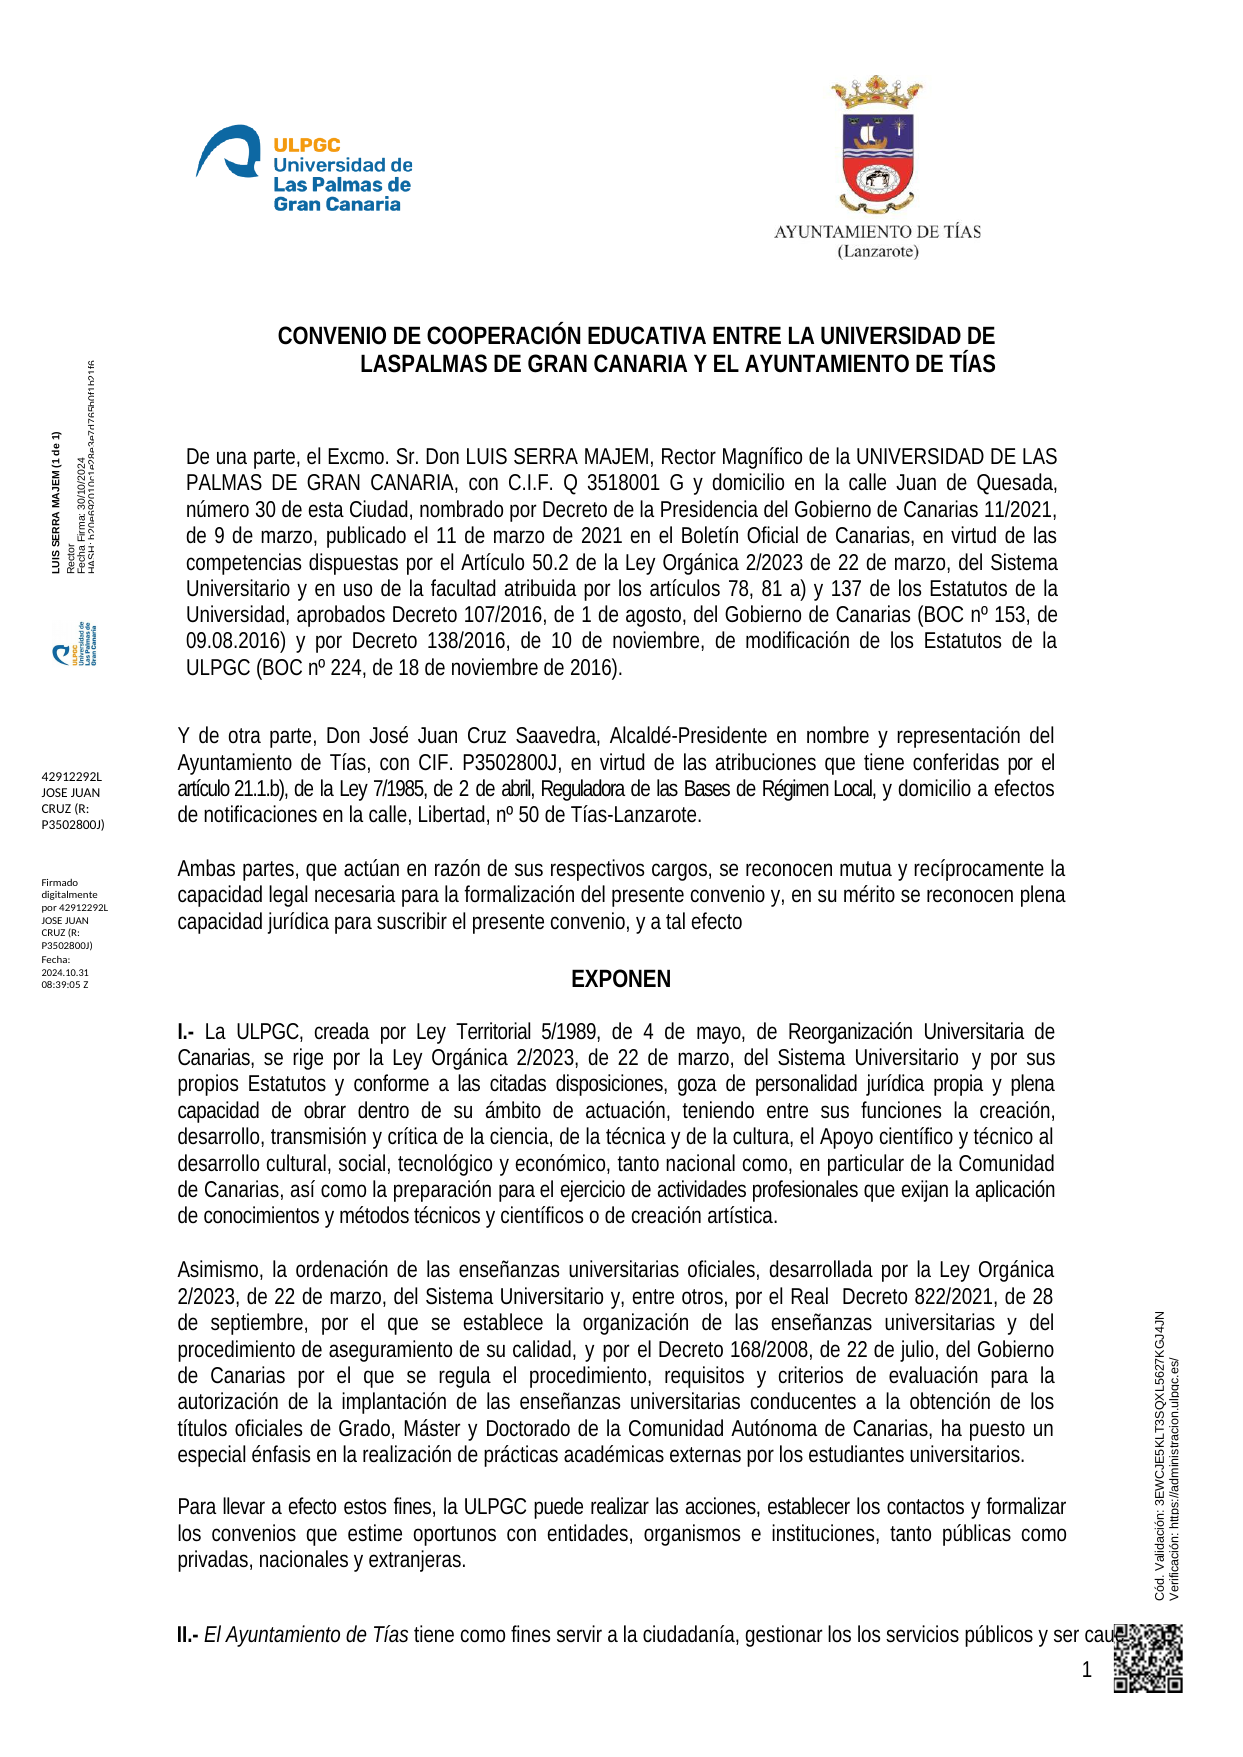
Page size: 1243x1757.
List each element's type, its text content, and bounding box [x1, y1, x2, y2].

text Firmado digitalmente por 42912292L JOSE JUAN CRUZ (R: P3502800J) [41, 876, 110, 952]
text II.- El Ayuntamiento de Tías tiene como fines servir a la ciudadanía, gestionar los los servicios públicos y ser cauc [177, 1621, 1243, 1648]
picture [1113, 1648, 1183, 1693]
picture [195, 124, 413, 211]
text Asimismo, la ordenación de las enseñanzas universitarias oficiales, desarrollada por la Ley Orgánica 2/2023, de 22 de marzo, del Sistema Universitario y, entre otros, por el Real Decreto 822/2021, de 28 de septiembre, por el que se establece la organización de las enseñanzas universitarias y del procedimiento de aseguramiento de su calidad, y por el Decreto 168/2008, de 22 de julio, del Gobierno de Canarias por el que se regula el procedimiento, requisitos y criterios de evaluación para la autorización de la implantación de las enseñanzas universitarias conducentes a la obtención de los títulos oficiales de Grado, Máster y Doctorado de la Comunidad Autónoma de Canarias, ha puesto un especial énfasis en la realización de prácticas académicas externas por los estudiantes universitarios. [177, 1256, 1054, 1467]
text Y de otra parte, Don José Juan Cruz Saavedra, Alcaldé-Presidente en nombre y representación del Ayuntamiento de Tías, con CIF. P3502800J, en virtud de las atribuciones que tiene conferidas por el artículo 21.1.b), de la Ley 7/1985, de 2 de abril, Reguladora de las Bases de Régimen Local, y domicilio a efectos de notificaciones en la calle, Libertad, nº 50 de Tías-Lanzarote. [177, 722, 1056, 827]
text Fecha: 2024.10.31 [41, 953, 91, 978]
text I.- La ULPGC, creada por Ley Territorial 5/1989, de 4 de mayo, de Reorganización Universitaria de Canarias, se rige por la Ley Orgánica 2/2023, de 22 de marzo, del Sistema Universitario y por sus propios Estatutos y conforme a las citadas disposiciones, goza de personalidad jurídica propia y plena capacidad de obrar dentro de su ámbito de actuación, teniendo entre sus funciones la creación, desarrollo, transmisión y crítica de la ciencia, de la técnica y de la cultura, el Apoyo científico y técnico al desarrollo cultural, social, tecnológico y económico, tanto nacional como, en particular de la Comunidad de Canarias, así como la preparación para el ejercicio de actividades profesionales que exijan la aplicación de conocimientos y métodos técnicos y científicos o de creación artística. [177, 1018, 1056, 1228]
subtitle EXPONEN [569, 963, 673, 992]
text 08:39:05 Z [41, 979, 113, 992]
text 42912292L JOSE JUAN CRUZ (R: P3502800J) [41, 768, 107, 833]
picture [51, 620, 98, 668]
text Para llevar a efecto estos fines, la ULPGC puede realizar las acciones, establecer los contactos y formalizar los convenios que estime oportunos con entidades, organismos e instituciones, tanto públicas como privadas, nacionales y extranjeras. [177, 1493, 1067, 1572]
picture [774, 75, 981, 260]
text De una parte, el Excmo. Sr. Don LUIS SERRA MAJEM, Rector Magnífico de la UNIVERSIDAD DE LAS PALMAS DE GRAN CANARIA, con C.I.F. Q 3518001 G y domicilio en la calle Juan de Quesada, número 30 de esta Ciudad, nombrado por Decreto de la Presidencia del Gobierno de Canarias 11/2021, de 9 de marzo, publicado el 11 de marzo de 2021 en el Boletín Oficial de Canarias, en virtud de las competencias dispuestas por el Artículo 50.2 de la Ley Orgánica 2/2023 de 22 de marzo, del Sistema Universitario y en uso de la facultad atribuida por los artículos 78, 81 a) y 137 de los Estatutos de la Universidad, aprobados Decreto 107/2016, de 1 de agosto, del Gobierno de Canarias (BOC nº 153, de 09.08.2016) y por Decreto 138/2016, de 10 de noviembre, de modificación de los Estatutos de la ULPGC (BOC nº 224, de 18 de noviembre de 2016). [186, 443, 1058, 680]
subtitle CONVENIO DE COOPERACIÓN EDUCATIVA ENTRE LA UNIVERSIDAD DE LASPALMAS DE GRAN CANARIA Y EL AYUNTAMIENTO DE TÍAS [278, 321, 999, 378]
text Ambas partes, que actúan en razón de sus respectivos cargos, se reconocen mutua y recíprocamente la capacidad legal necesaria para la formalización del presente convenio y, en su mérito se reconocen plena capacidad jurídica para suscribir el presente convenio, y a tal efecto [177, 855, 1066, 934]
